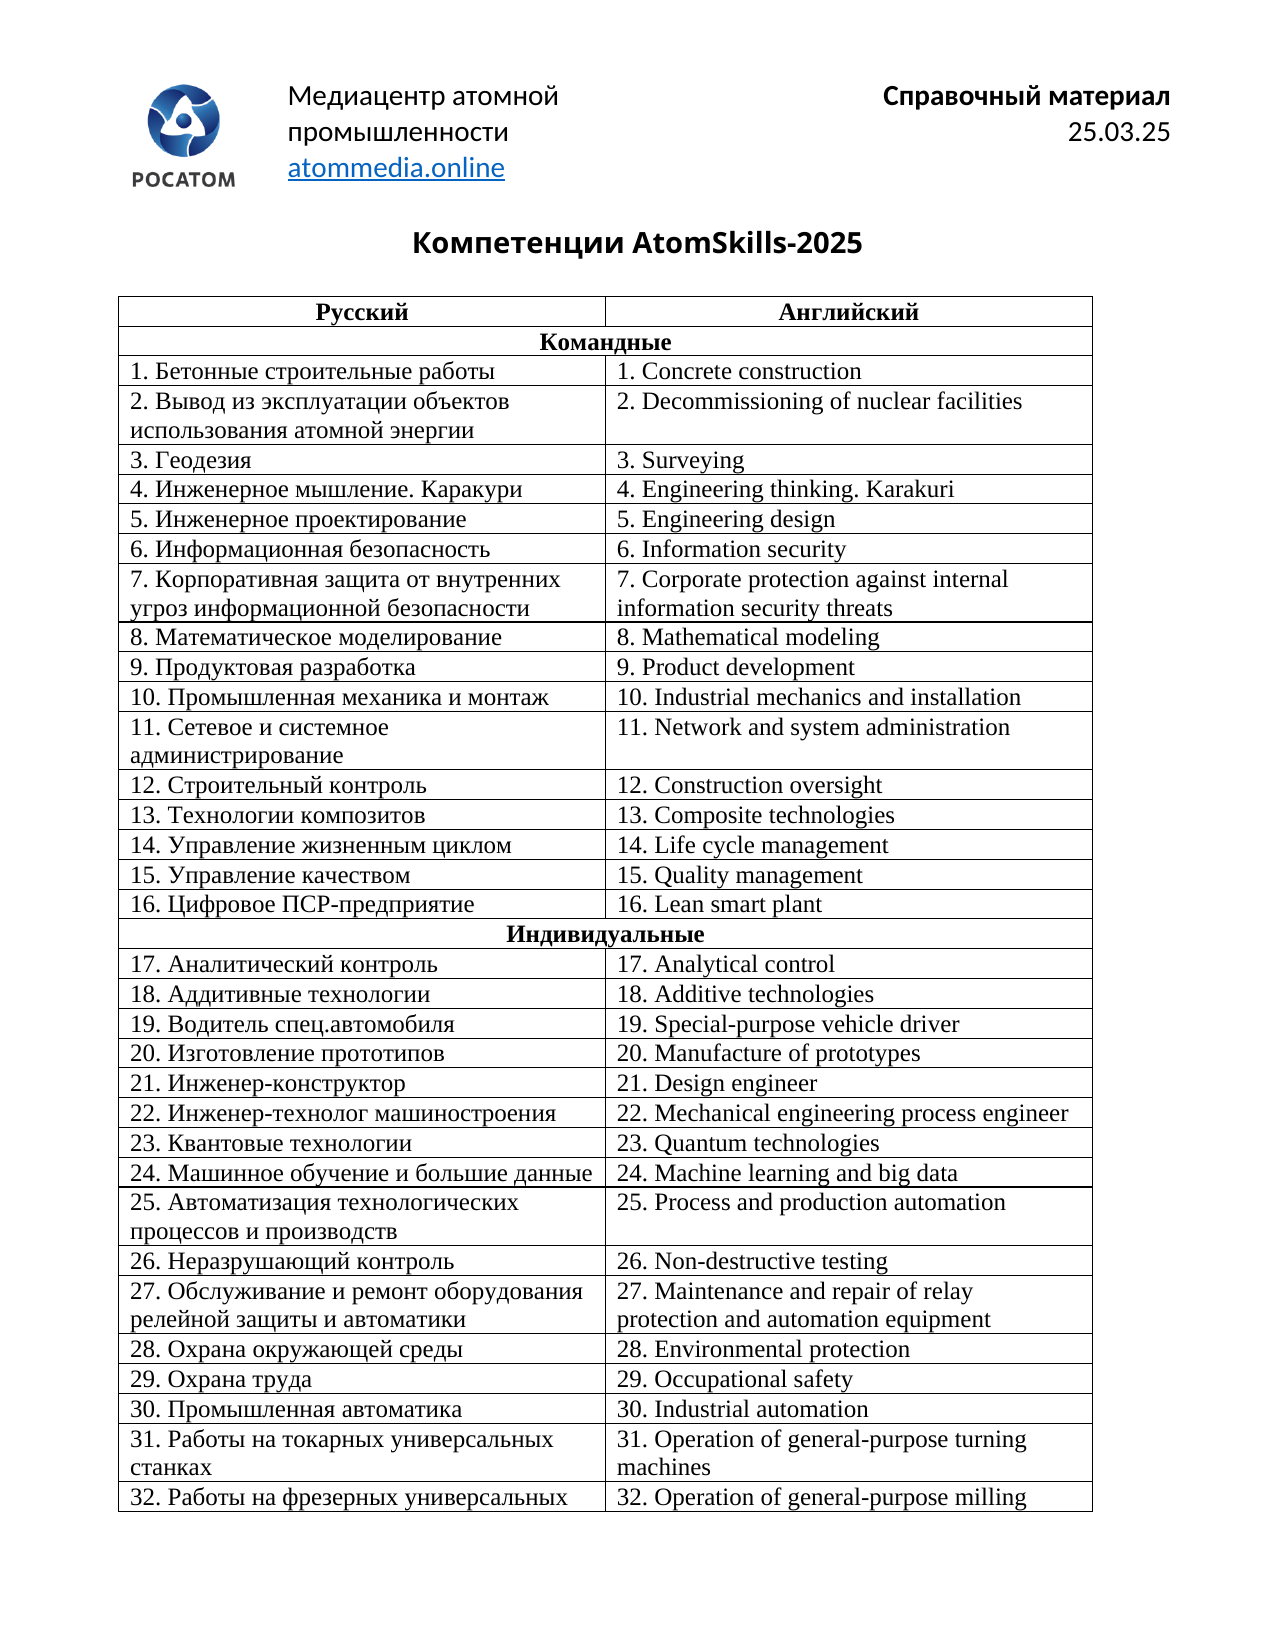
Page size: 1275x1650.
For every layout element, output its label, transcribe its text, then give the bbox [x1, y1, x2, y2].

text Компетенции AtomSkills-2025 [118, 222, 1157, 262]
table_cell 17. Аналитический контроль [119, 949, 605, 978]
table_cell 5. Инженерное проектирование [119, 504, 605, 533]
table_cell 25. Process and production automation [606, 1188, 1092, 1245]
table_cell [119, 1482, 605, 1511]
table_cell 19. Водитель спец.автомобиля [119, 1009, 605, 1037]
table_cell 19. Special-purpose vehicle driver [606, 1009, 1092, 1037]
table_cell 27. Maintenance and repair of relay protection and automation equipment [606, 1276, 1092, 1333]
table_cell 24. Машинное обучение и большие данные [119, 1158, 605, 1186]
table_cell 22. Mechanical engineering process engineer [606, 1098, 1092, 1127]
table_cell 21. Инженер-конструктор [119, 1068, 605, 1097]
table_cell 20. Manufacture of prototypes [606, 1039, 1092, 1067]
table_cell 10. Промышленная механика и монтаж [119, 682, 605, 711]
table_cell 4. Инженерное мышление. Каракури [119, 475, 605, 503]
table_cell 11. Network and system administration [606, 712, 1092, 769]
table_cell 29. Охрана труда [119, 1364, 605, 1393]
table_cell 2. Decommissioning of nuclear facilities [606, 386, 1092, 444]
table_cell 28. Environmental protection [606, 1334, 1092, 1363]
table_cell 23. Quantum technologies [606, 1128, 1092, 1157]
table_cell 2. Вывод из эксплуатации объектов использования атомной энергии [119, 386, 605, 444]
table_cell 29. Occupational safety [606, 1364, 1092, 1393]
table_cell 3. Геодезия [119, 445, 605, 473]
table_header Медиацентр атомной промышленности atommedia.online [276, 78, 705, 222]
table_cell 16. Цифровое ПСР-предприятие [119, 890, 605, 918]
table_cell 12. Строительный контроль [119, 770, 605, 799]
table_cell 7. Корпоративная защита от внутренних угроз информационной безопасности [119, 564, 605, 621]
table_cell 1. Concrete construction [606, 356, 1092, 385]
table_cell 9. Product development [606, 652, 1092, 681]
table_cell 27. Обслуживание и ремонт оборудования релейной защиты и автоматики [119, 1276, 605, 1333]
table_cell 23. Квантовые технологии [119, 1128, 605, 1157]
table_cell 21. Design engineer [606, 1068, 1092, 1097]
table_cell 20. Изготовление прототипов [119, 1039, 605, 1067]
table_header Русский [119, 297, 605, 326]
table_cell 6. Информационная безопасность [119, 534, 605, 563]
table_cell 1. Бетонные строительные работы [119, 356, 605, 385]
table_cell 13. Технологии композитов [119, 800, 605, 829]
table_cell 30. Промышленная автоматика [119, 1394, 605, 1423]
table_cell 18. Аддитивные технологии [119, 979, 605, 1008]
table_cell 18. Additive technologies [606, 979, 1092, 1008]
table_cell 7. Corporate protection against internal information security threats [606, 564, 1092, 621]
table_cell 8. Математическое моделирование [119, 623, 605, 651]
table_cell 28. Охрана окружающей среды [119, 1334, 605, 1363]
table_cell 30. Industrial automation [606, 1394, 1092, 1423]
table_cell 17. Analytical control [606, 949, 1092, 978]
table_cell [606, 1482, 1092, 1511]
table_cell 16. Lean smart plant [606, 890, 1092, 918]
table_cell 25. Автоматизация технологических процессов и производств [119, 1188, 605, 1245]
table_cell Командные [119, 327, 1092, 355]
table_header Английский [606, 297, 1092, 326]
table_cell 10. Industrial mechanics and installation [606, 682, 1092, 711]
table_cell 11. Сетевое и системное администрирование [119, 712, 605, 769]
table_cell 22. Инженер-технолог машиностроения [119, 1098, 605, 1127]
table_cell 9. Продуктовая разработка [119, 652, 605, 681]
table_cell 3. Surveying [606, 445, 1092, 473]
table_cell 6. Information security [606, 534, 1092, 563]
table_cell 26. Non-destructive testing [606, 1246, 1092, 1275]
table_cell 24. Machine learning and big data [606, 1158, 1092, 1186]
table_header [118, 78, 276, 222]
table_cell 31. Работы на токарных универсальных станках [119, 1424, 605, 1481]
table_cell 15. Управление качеством [119, 860, 605, 888]
table_cell 8. Mathematical modeling [606, 623, 1092, 651]
table_cell 13. Composite technologies [606, 800, 1092, 829]
table_header Справочный материал 25.03.25 [705, 78, 1240, 222]
picture [132, 84, 235, 187]
table_cell Индивидуальные [119, 919, 1092, 948]
table_cell 31. Operation of general-purpose turning machines [606, 1424, 1092, 1481]
table_cell 14. Управление жизненным циклом [119, 830, 605, 859]
table_cell 4. Engineering thinking. Karakuri [606, 475, 1092, 503]
table_cell 14. Life cycle management [606, 830, 1092, 859]
table_cell 5. Engineering design [606, 504, 1092, 533]
table_cell 12. Construction oversight [606, 770, 1092, 799]
table_cell 26. Неразрушающий контроль [119, 1246, 605, 1275]
table_cell 15. Quality management [606, 860, 1092, 888]
